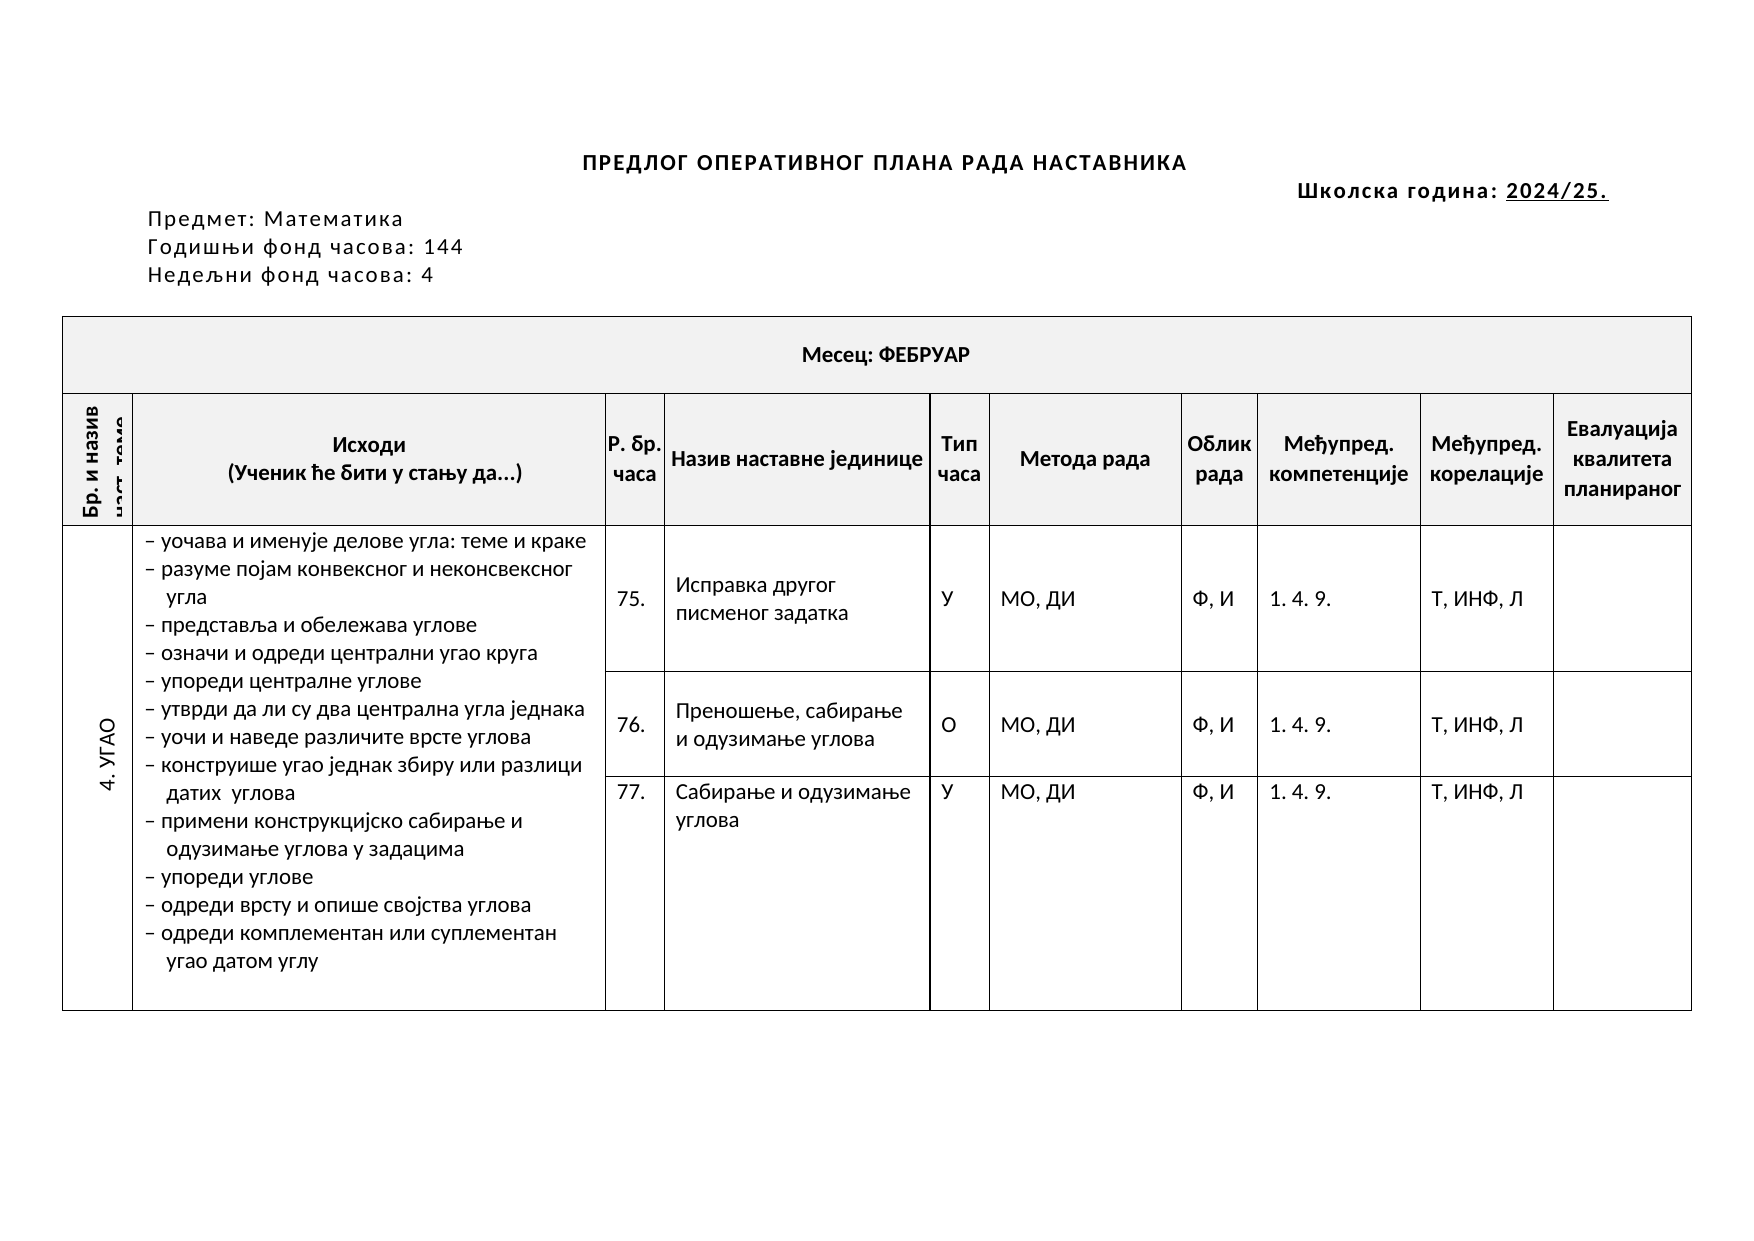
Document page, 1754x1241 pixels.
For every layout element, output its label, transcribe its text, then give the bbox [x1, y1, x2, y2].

table_cell Ф, И [1182, 526, 1257, 671]
table_cell Ф, И [1182, 672, 1257, 776]
text Школска година: 2024/25. [1048, 176, 1606, 204]
table_cell Преношење, сабирање и одузимање углова [665, 672, 929, 776]
table_cell Т, ИНФ, Л [1421, 777, 1553, 1010]
table_cell МО, ДИ [990, 777, 1181, 1010]
table_cell [1554, 777, 1691, 1010]
text Недељни фонд часова: 4 [148, 260, 1606, 288]
table_cell Р. бр. часа [606, 394, 664, 525]
table_cell У [931, 526, 989, 671]
table_cell МО, ДИ [990, 526, 1181, 671]
table_cell Назив наставне јединице [665, 394, 929, 525]
table_cell Облик рада [1182, 394, 1257, 525]
table_cell [1554, 526, 1691, 671]
table_cell 1. 4. 9. [1258, 672, 1420, 776]
table_cell 1. 4. 9. [1258, 777, 1420, 1010]
table_cell Тип часа [931, 394, 989, 525]
table_cell [1554, 672, 1691, 776]
table_cell Исходи (Ученик ће бити у стању да...) [133, 394, 605, 525]
table_cell Међупред. компетенције [1258, 394, 1420, 525]
table_cell 77. [606, 777, 664, 1010]
table_cell У [931, 777, 989, 1010]
table_cell 75. [606, 526, 664, 671]
table_cell 1. 4. 9. [1258, 526, 1420, 671]
table_header Месец: ФЕБРУАР [63, 317, 1691, 393]
table_cell Т, ИНФ, Л [1421, 526, 1553, 671]
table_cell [665, 777, 929, 1010]
table_cell 76. [606, 672, 664, 776]
text ПРЕДЛОГ ОПЕРАТИВНОГ ПЛАНА РАДА НАСТАВНИКА [148, 148, 1606, 176]
table_cell Ф, И [1182, 777, 1257, 1010]
table_cell О [931, 672, 989, 776]
table_cell МО, ДИ [990, 672, 1181, 776]
table_cell Метода рада [990, 394, 1181, 525]
table_cell Исправкa другог писменог задатка [665, 526, 929, 671]
table_cell Евалуација квалитета планираног [1554, 394, 1691, 525]
table_cell Међупред. корелације [1421, 394, 1553, 525]
text Годишњи фонд часова: 144 [148, 232, 1606, 260]
table_cell – уочава и именује делове угла: теме и краке – разуме појам конвексног и неконсвексног угла – представља и обележава углове – означи и одреди централни угао круга – упореди централне углове – утврди да ли су два централна угла једнака – уочи и наведе различите врсте углова – конструише угао једнак збиру или разлици датих углова – примени конструкцијско сабирање и одузимање углова у задацима – упореди углове – одреди врсту и опише својства углова – одреди комплементан или суплементан угао датом углу – утврди да ли су углови комплементни или суплементни, односно упоредни – одреди комплементан или суплементан угао датом углу – одузме или дода дати угао опруженом углу – измери угао помоћу угломера – нацрта задат угао користећи угломер – изрази степен у минутима и секундама и обратно – одреди врсту угла на основу мере у степенима – упореди углове изражене у основној и мањим јединицама мере-сабере и одузме углове рачунски – рачунски одреди комплементан и суплементан угао датом углу – одреди мере непознатих углова датих помоћу одређених услова – примени знања о угловима на решавање проблема – одреди суседне, упоредне и унакрсне углове и њихове мере – нацрта упоредан или унакрсан угао датог угла – одреди непознату меру суседног, упоредног, унакрсног, комплементног и суплементног угла – одреди меру непознатог угла на трансверзали – одреди меру непознатог угла коме су краци паралелни датом углу – примени својства паралелограма – примени особине углова на трансверзали и углова са паралелним крацима у решавању проблема – израчуна меру непознатог угла користећи својства комплементних, суплементних, унакрсних и углова на трансверзали – користи угломер и конструкцијски сабира и одузима углове [133, 526, 605, 1010]
table_cell 4. УГАО [63, 526, 132, 1010]
table_cell Т, ИНФ, Л [1421, 672, 1553, 776]
table_cell Бр. и назив наст. теме [63, 394, 132, 525]
text Предмет: Математика [148, 204, 1606, 232]
